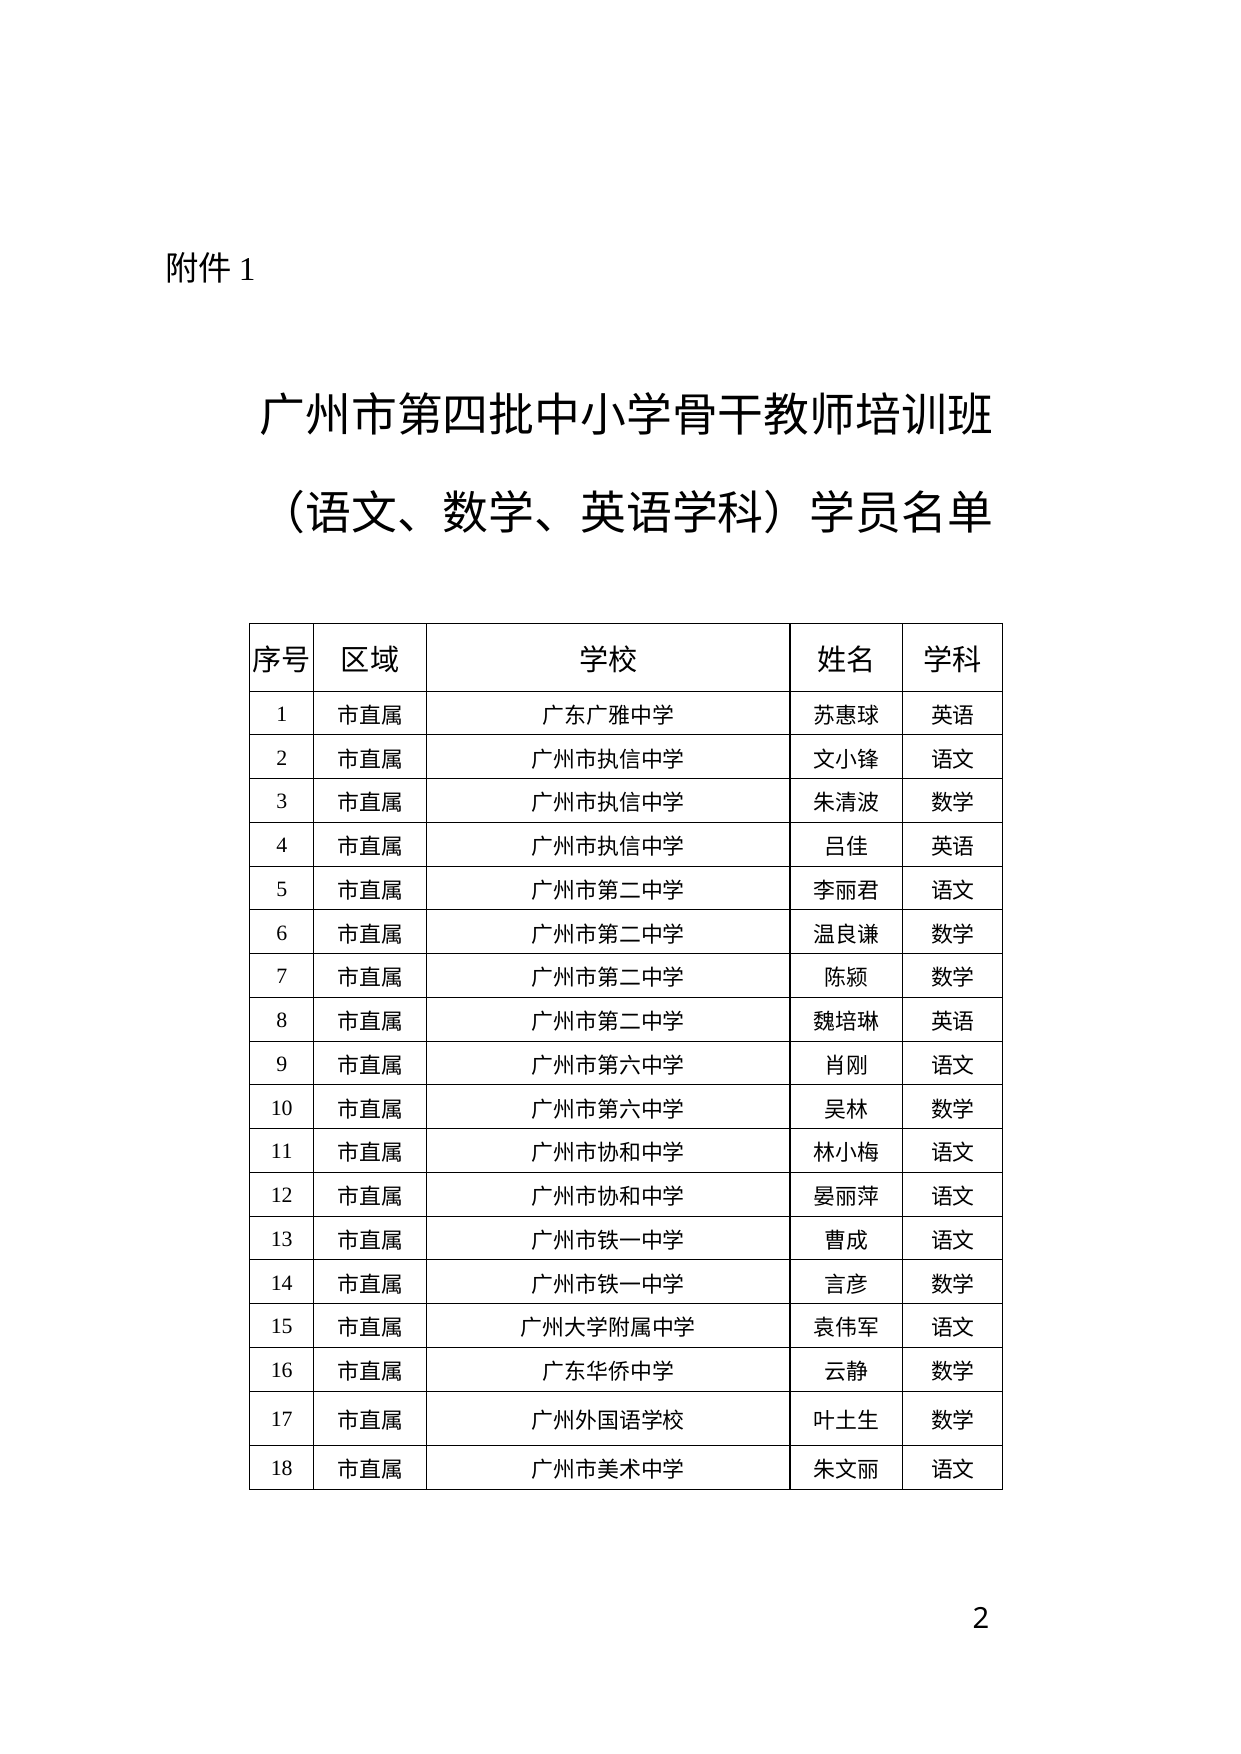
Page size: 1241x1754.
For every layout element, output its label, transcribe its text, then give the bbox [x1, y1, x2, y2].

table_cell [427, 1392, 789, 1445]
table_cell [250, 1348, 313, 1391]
text 广州市第四批中小学骨干教师培训班 [165, 363, 1087, 460]
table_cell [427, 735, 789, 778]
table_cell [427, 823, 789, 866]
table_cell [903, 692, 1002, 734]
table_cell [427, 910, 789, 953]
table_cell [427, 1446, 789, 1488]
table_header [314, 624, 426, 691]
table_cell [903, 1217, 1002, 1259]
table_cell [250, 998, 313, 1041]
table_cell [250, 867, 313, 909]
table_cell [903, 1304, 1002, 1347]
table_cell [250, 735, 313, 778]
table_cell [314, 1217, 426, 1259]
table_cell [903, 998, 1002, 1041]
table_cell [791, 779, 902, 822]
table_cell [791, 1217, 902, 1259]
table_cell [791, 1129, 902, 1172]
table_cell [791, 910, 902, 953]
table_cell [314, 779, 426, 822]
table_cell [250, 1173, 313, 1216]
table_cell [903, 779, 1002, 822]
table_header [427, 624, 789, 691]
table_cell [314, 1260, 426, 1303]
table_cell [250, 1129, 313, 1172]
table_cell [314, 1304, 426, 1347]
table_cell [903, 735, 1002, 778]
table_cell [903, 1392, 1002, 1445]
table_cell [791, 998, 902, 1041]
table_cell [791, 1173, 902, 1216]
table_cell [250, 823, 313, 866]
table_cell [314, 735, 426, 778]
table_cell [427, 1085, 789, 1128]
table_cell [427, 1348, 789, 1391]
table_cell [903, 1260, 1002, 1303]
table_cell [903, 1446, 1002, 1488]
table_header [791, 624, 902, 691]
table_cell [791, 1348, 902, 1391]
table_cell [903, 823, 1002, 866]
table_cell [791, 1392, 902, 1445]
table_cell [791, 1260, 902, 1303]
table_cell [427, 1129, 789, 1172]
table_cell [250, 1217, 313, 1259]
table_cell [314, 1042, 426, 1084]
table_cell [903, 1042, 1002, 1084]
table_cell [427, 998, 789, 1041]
text （语文、数学、英语学科）学员名单 [165, 460, 1087, 558]
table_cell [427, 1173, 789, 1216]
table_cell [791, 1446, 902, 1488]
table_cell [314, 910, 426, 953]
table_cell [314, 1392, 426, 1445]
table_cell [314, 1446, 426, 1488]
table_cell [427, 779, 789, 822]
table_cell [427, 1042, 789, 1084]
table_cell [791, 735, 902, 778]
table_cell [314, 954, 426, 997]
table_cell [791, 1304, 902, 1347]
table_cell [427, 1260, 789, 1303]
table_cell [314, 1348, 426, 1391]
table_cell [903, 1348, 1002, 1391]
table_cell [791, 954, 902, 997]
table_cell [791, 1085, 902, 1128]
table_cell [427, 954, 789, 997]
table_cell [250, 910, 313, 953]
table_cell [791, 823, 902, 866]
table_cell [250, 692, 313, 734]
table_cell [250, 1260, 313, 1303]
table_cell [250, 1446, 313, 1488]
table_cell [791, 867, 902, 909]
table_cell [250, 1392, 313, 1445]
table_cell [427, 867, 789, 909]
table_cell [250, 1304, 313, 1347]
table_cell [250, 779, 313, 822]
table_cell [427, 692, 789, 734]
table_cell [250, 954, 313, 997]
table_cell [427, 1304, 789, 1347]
text 附件1 [165, 233, 1087, 298]
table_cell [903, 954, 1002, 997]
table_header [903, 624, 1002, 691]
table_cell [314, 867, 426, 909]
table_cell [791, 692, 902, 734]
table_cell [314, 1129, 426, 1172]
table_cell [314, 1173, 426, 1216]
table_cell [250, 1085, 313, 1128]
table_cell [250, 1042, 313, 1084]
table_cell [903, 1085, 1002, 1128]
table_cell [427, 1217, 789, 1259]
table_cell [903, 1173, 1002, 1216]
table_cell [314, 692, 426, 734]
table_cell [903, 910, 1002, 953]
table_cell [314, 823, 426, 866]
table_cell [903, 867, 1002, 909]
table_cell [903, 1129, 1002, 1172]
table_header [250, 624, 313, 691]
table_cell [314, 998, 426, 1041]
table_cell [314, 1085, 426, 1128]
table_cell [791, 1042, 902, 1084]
